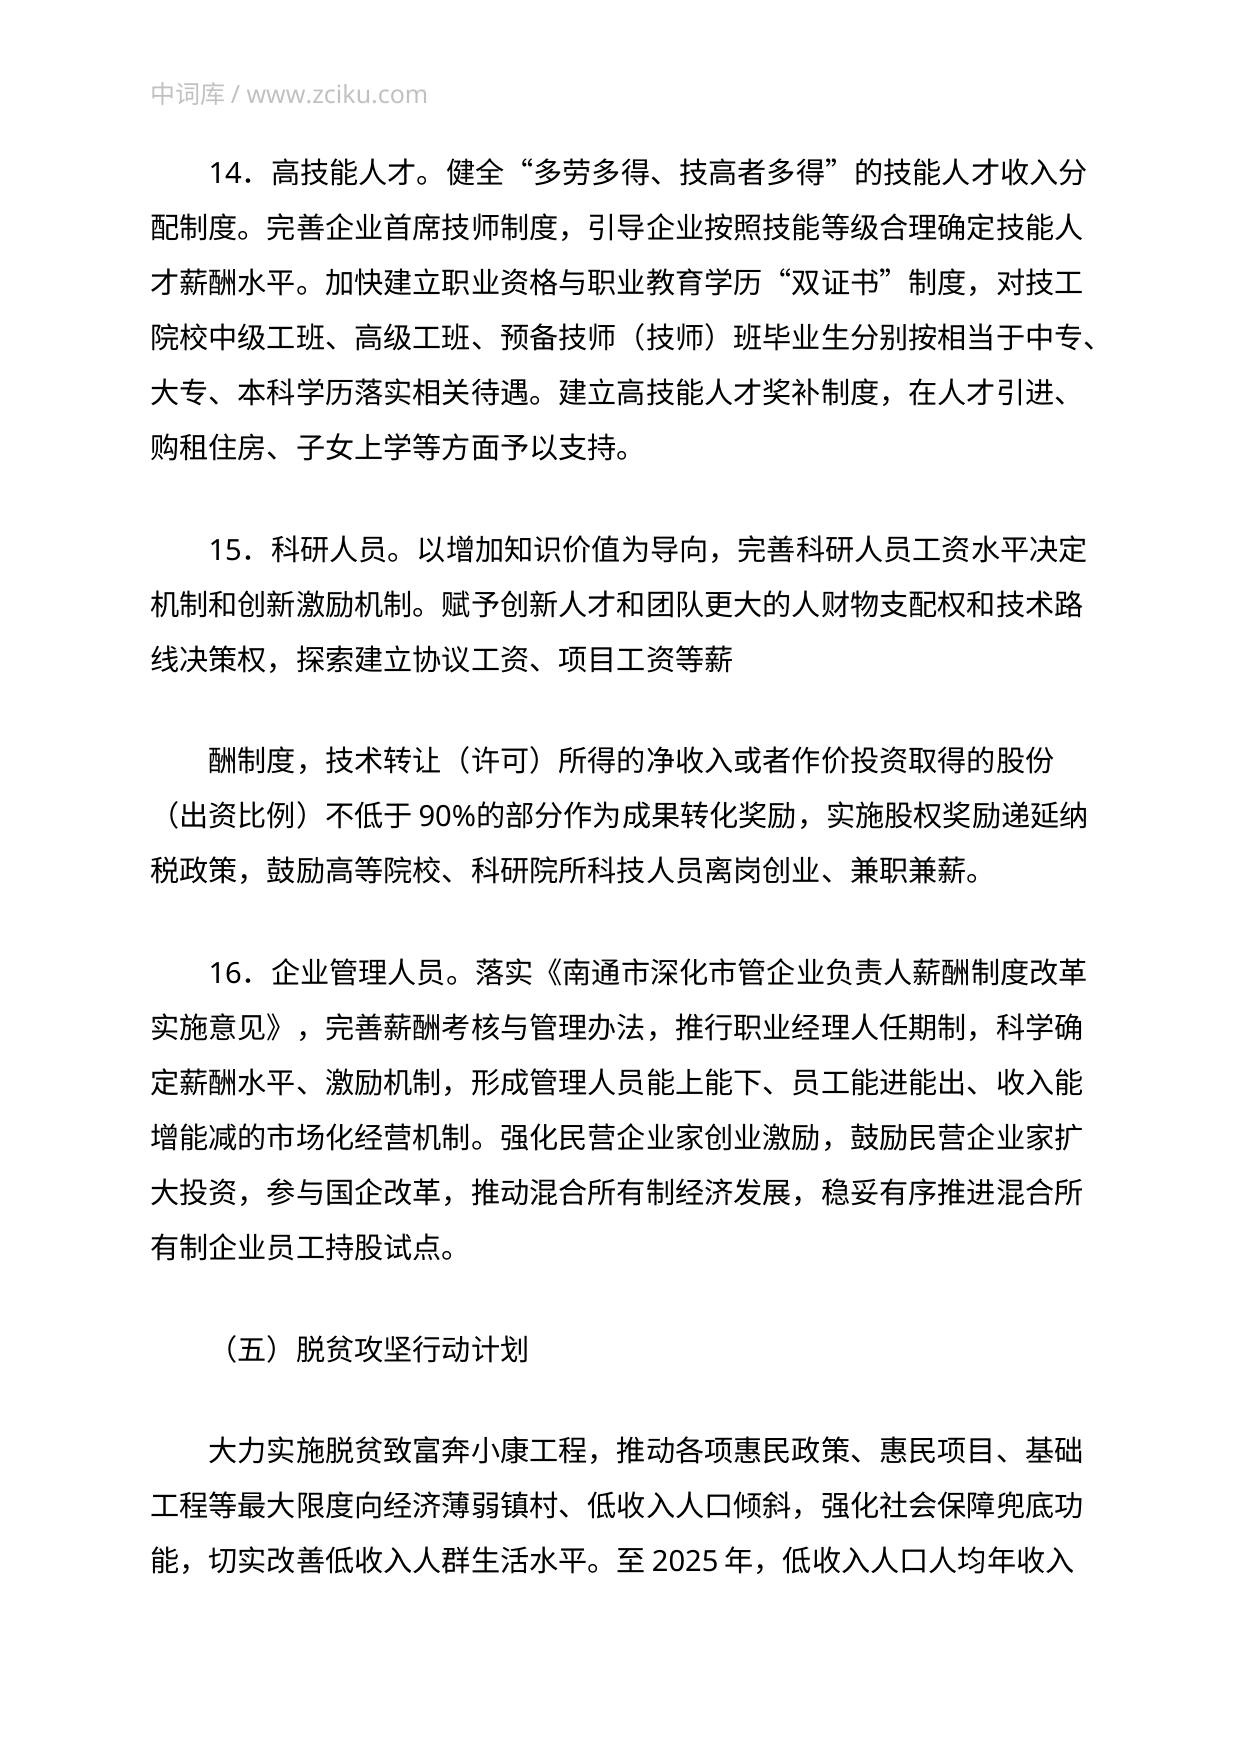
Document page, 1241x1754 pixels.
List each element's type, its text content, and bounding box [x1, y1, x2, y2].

text 15．科研人员。以增加知识价值为导向，完善科研人员工资水平决定机制和创新激励机制。赋予创新人才和团队更大的人财物支配权和技术路线决策权，探索建立协议工资、项目工资等薪 [150, 526, 1090, 678]
text 14．高技能人才。健全“多劳多得、技高者多得”的技能人才收入分配制度。完善企业首席技师制度，引导企业按照技能等级合理确定技能人才薪酬水平。加快建立职业资格与职业教育学历“双证书”制度，对技工院校中级工班、高级工班、预备技师（技师）班毕业生分别按相当于中专、大专、本科学历落实相关待遇。建立高技能人才奖补制度，在人才引进、购租住房、子女上学等方面予以支持。 [150, 150, 1090, 467]
text 16．企业管理人员。落实《南通市深化市管企业负责人薪酬制度改革实施意见》，完善薪酬考核与管理办法，推行职业经理人任期制，科学确定薪酬水平、激励机制，形成管理人员能上能下、员工能进能出、收入能增能减的市场化经营机制。强化民营企业家创业激励，鼓励民营企业家扩大投资，参与国企改革，推动混合所有制经济发展，稳妥有序推进混合所有制企业员工持股试点。 [150, 950, 1090, 1267]
text 酬制度，技术转让（许可）所得的净收入或者作价投资取得的股份（出资比例）不低于90%的部分作为成果转化奖励，实施股权奖励递延纳税政策，鼓励高等院校、科研院所科技人员离岗创业、兼职兼薪。 [150, 738, 1090, 890]
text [150, 1428, 1090, 1580]
text （五）脱贫攻坚行动计划 [150, 1326, 1090, 1368]
